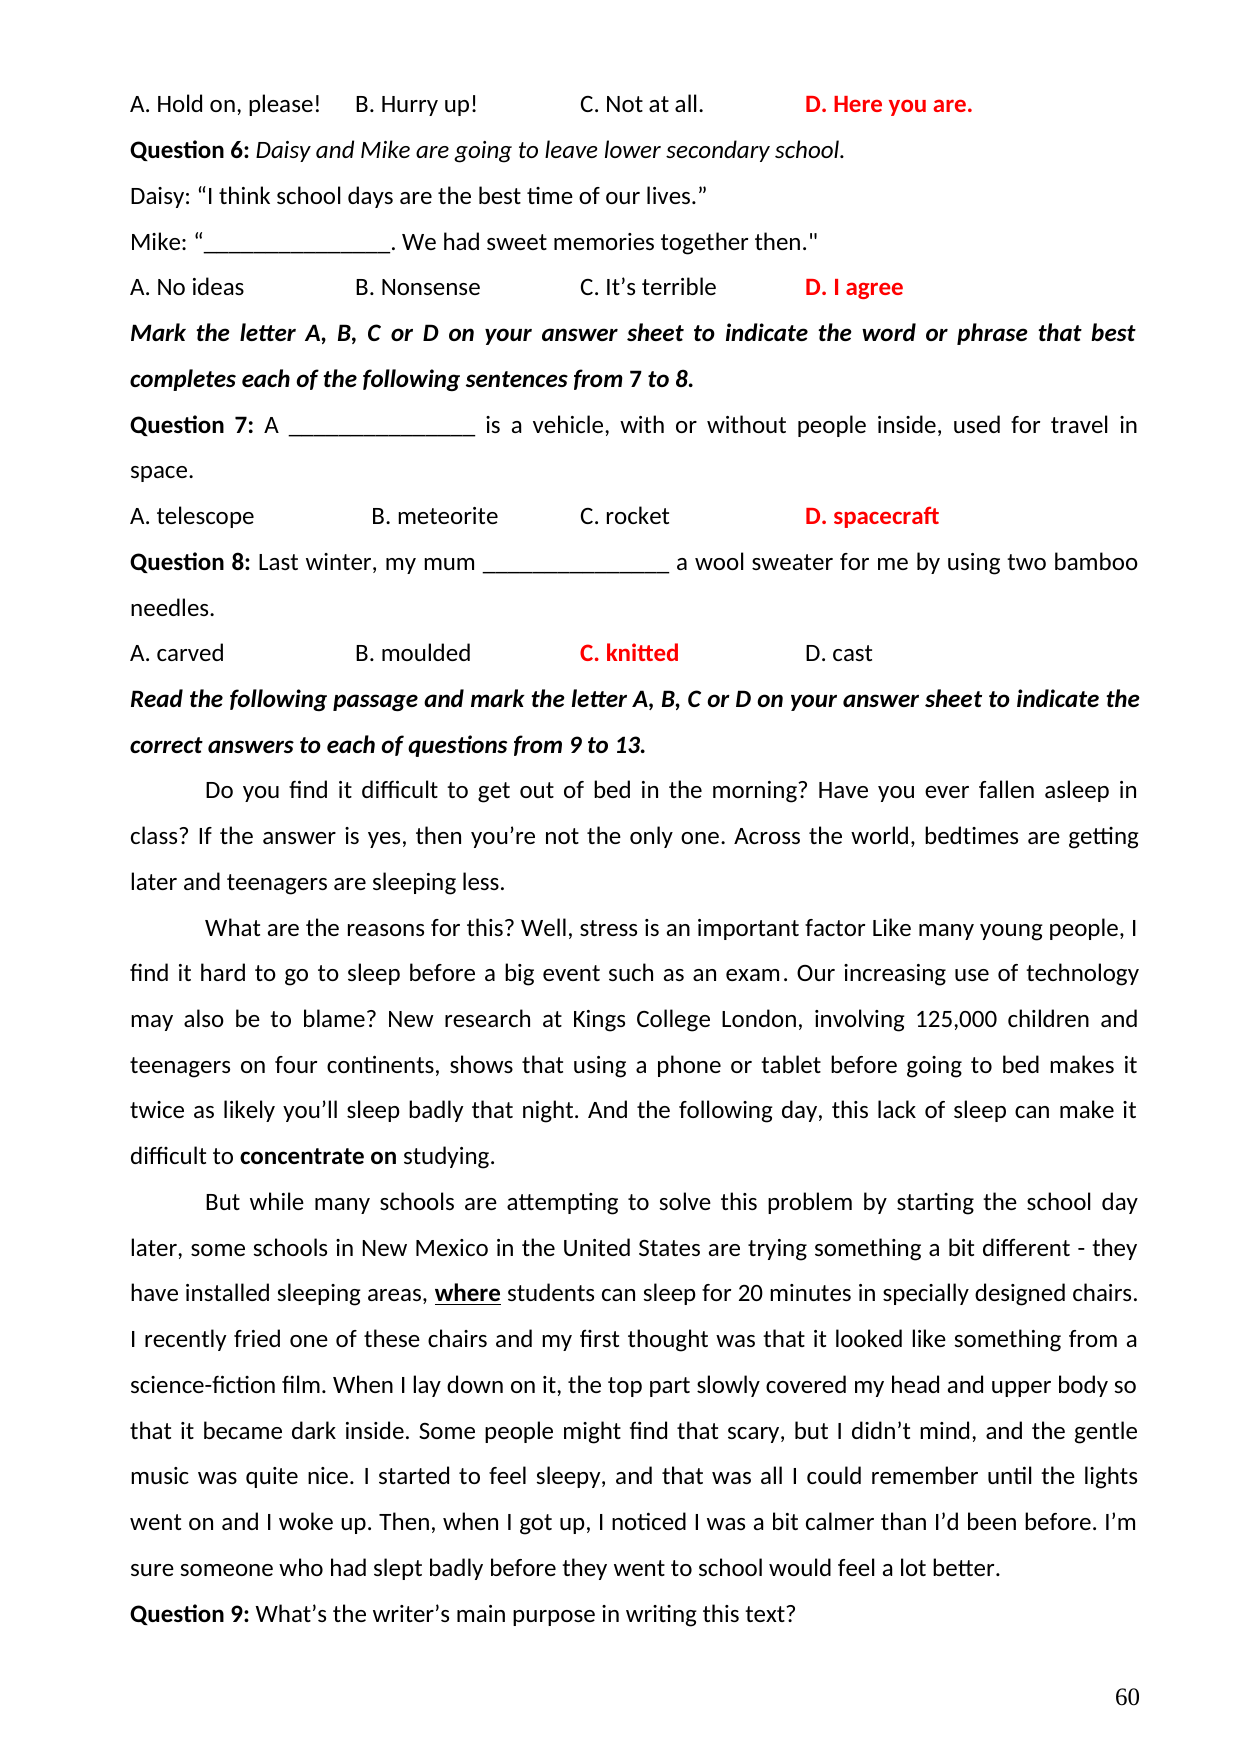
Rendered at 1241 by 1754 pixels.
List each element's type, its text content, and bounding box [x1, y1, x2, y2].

text But while many schools are attempting to solve this problem by starting the school day later, some schools in New Mexico in the United States are trying something a bit different - they have installed sleeping areas, where students can sleep for 20 minutes in specially designed chairs. I recently fried one of these chairs and my first thought was that it looked like something from a science-fiction film. When I lay down on it, the top part slowly covered my head and upper body so that it became dark inside. Some people might find that scary, but I didn’t mind, and the gentle music was quite nice. I started to feel sleepy, and that was all I could remember until the lights went on and I woke up. Then, when I got up, I noticed I was a bit calmer than I’d been before. I’m sure someone who had slept badly before they went to school would feel a lot better. [130, 1186, 1140, 1582]
text Mark the letter A, B, C or D on your answer sheet to indicate the word or phrase that best completes each of the following sentences from 7 to 8. [130, 317, 1140, 393]
text Read the following passage and mark the letter A, B, C or D on your answer sheet to indicate the correct answers to each of questions from 9 to 13. [130, 683, 1140, 759]
text A. carved B. moulded C. knitted D. cast [130, 637, 1140, 668]
text Question 9: What’s the writer’s main purpose in writing this text? [130, 1598, 1140, 1628]
text A. telescope B. meteorite C. rocket D. spacecraft [130, 500, 1140, 531]
text What are the reasons for this? Well, stress is an important factor Like many young people, I find it hard to go to sleep before a big event such as an exam. Our increasing use of technology may also be to blame? New research at Kings College London, involving 125,000 children and teenagers on four continents, shows that using a phone or tablet before going to bed makes it twice as likely you’ll sleep badly that night. And the following day, this lack of sleep can make it difficult to concentrate on studying. [130, 912, 1140, 1171]
text Mike: “_______________. We had sweet memories together then." [130, 226, 1140, 256]
text A. No ideas B. Nonsense C. It’s terrible D. I agree [130, 272, 1140, 302]
text Question 8: Last winter, my mum _______________ a wool sweater for me by using two bamboo needles. [130, 546, 1140, 622]
text Question 6: Daisy and Mike are going to leave lower secondary school. [130, 134, 1140, 165]
text Daisy: “I think school days are the best time of our lives.” [130, 180, 1140, 211]
text Question 7: A _______________ is a vehicle, with or without people inside, used for travel in space. [130, 409, 1140, 485]
text A. Hold on, please! B. Hurry up! C. Not at all. D. Here you are. [130, 89, 1140, 119]
text Do you find it difficult to get out of bed in the morning? Have you ever fallen asleep in class? If the answer is yes, then you’re not the only one. Across the world, bedtimes are getting later and teenagers are sleeping less. [130, 774, 1140, 897]
